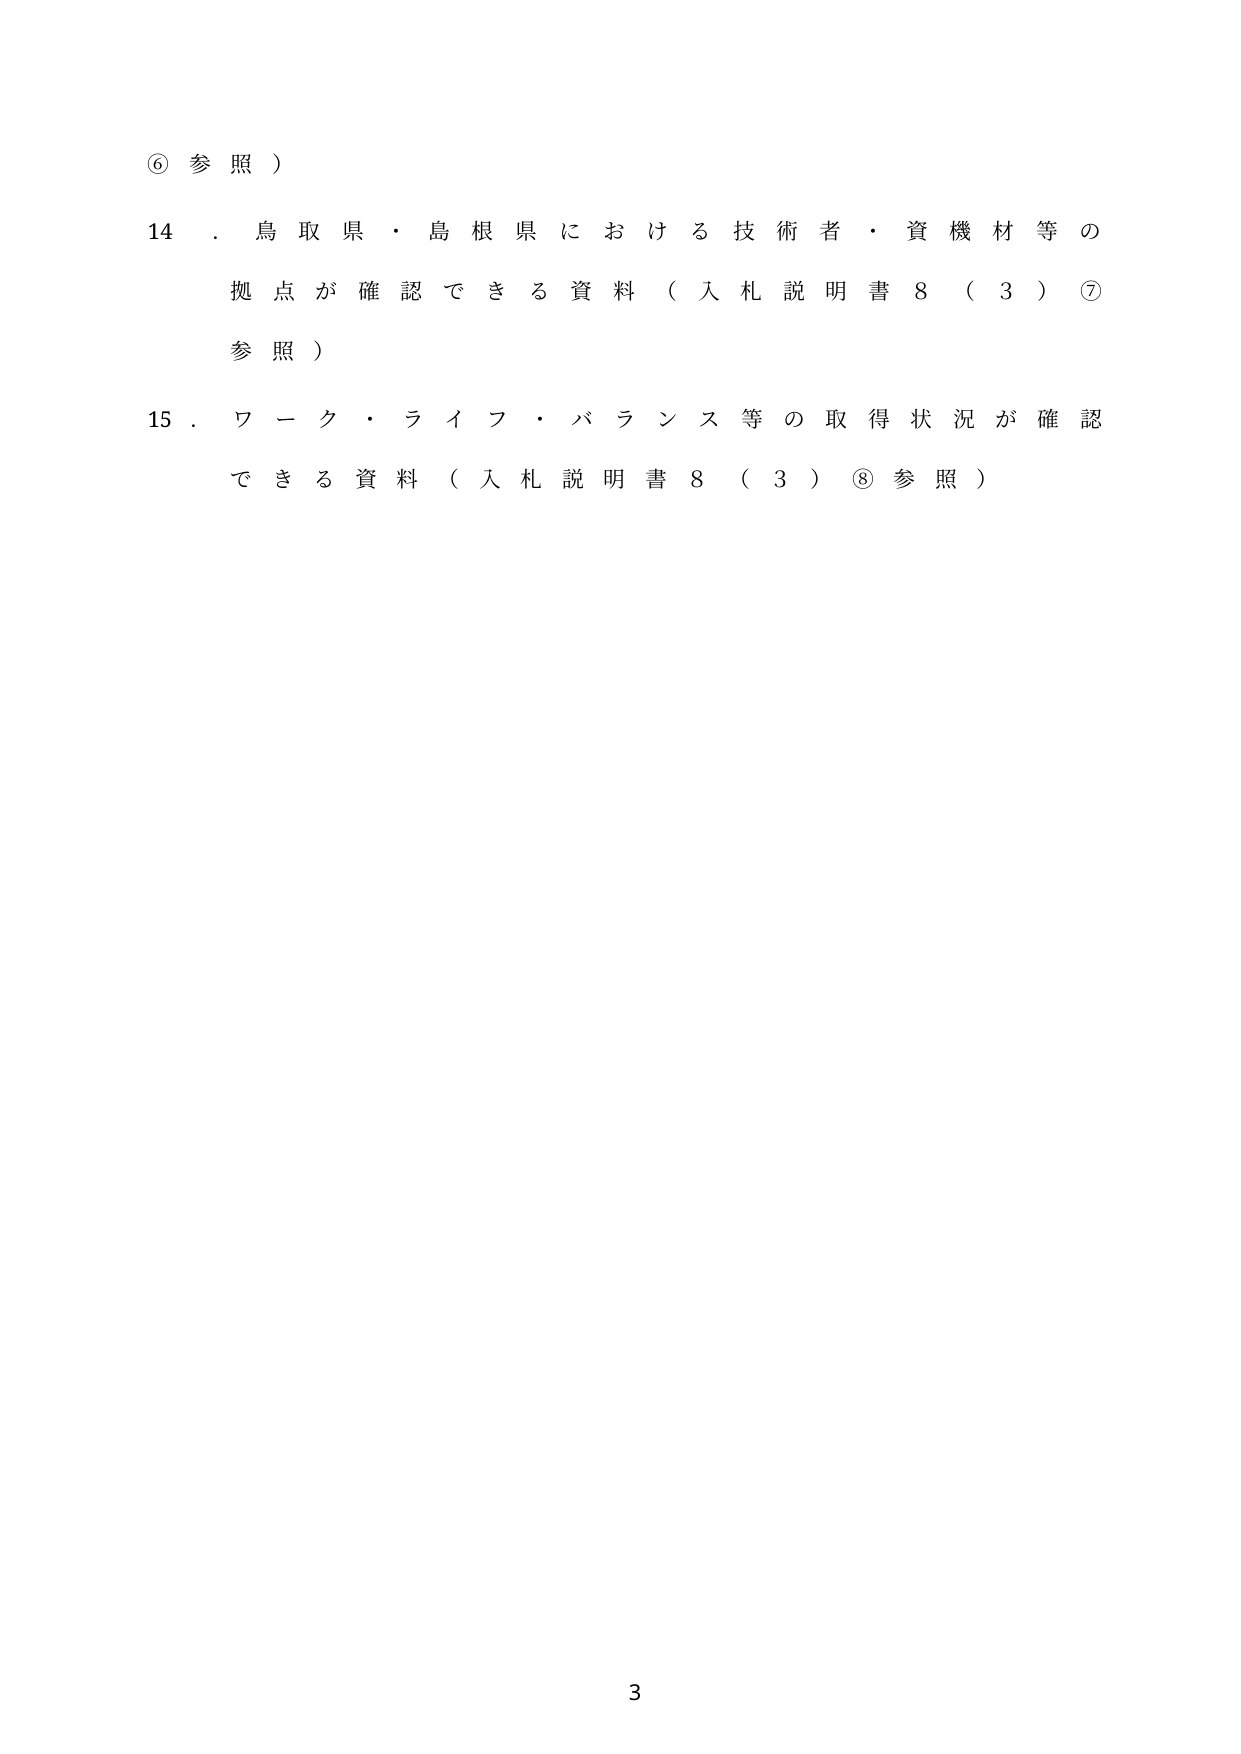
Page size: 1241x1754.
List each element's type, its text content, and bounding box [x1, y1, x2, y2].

text 15．ワーク・ライフ・バランス等の取得状況が確認できる資料（入札説明書８（３）⑧参照） [148, 388, 1122, 508]
text 14．鳥取県・島根県における技術者・資機材等の拠点が確認できる資料（入札説明書８（３）⑦参照） [148, 200, 1122, 380]
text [148, 133, 1122, 193]
